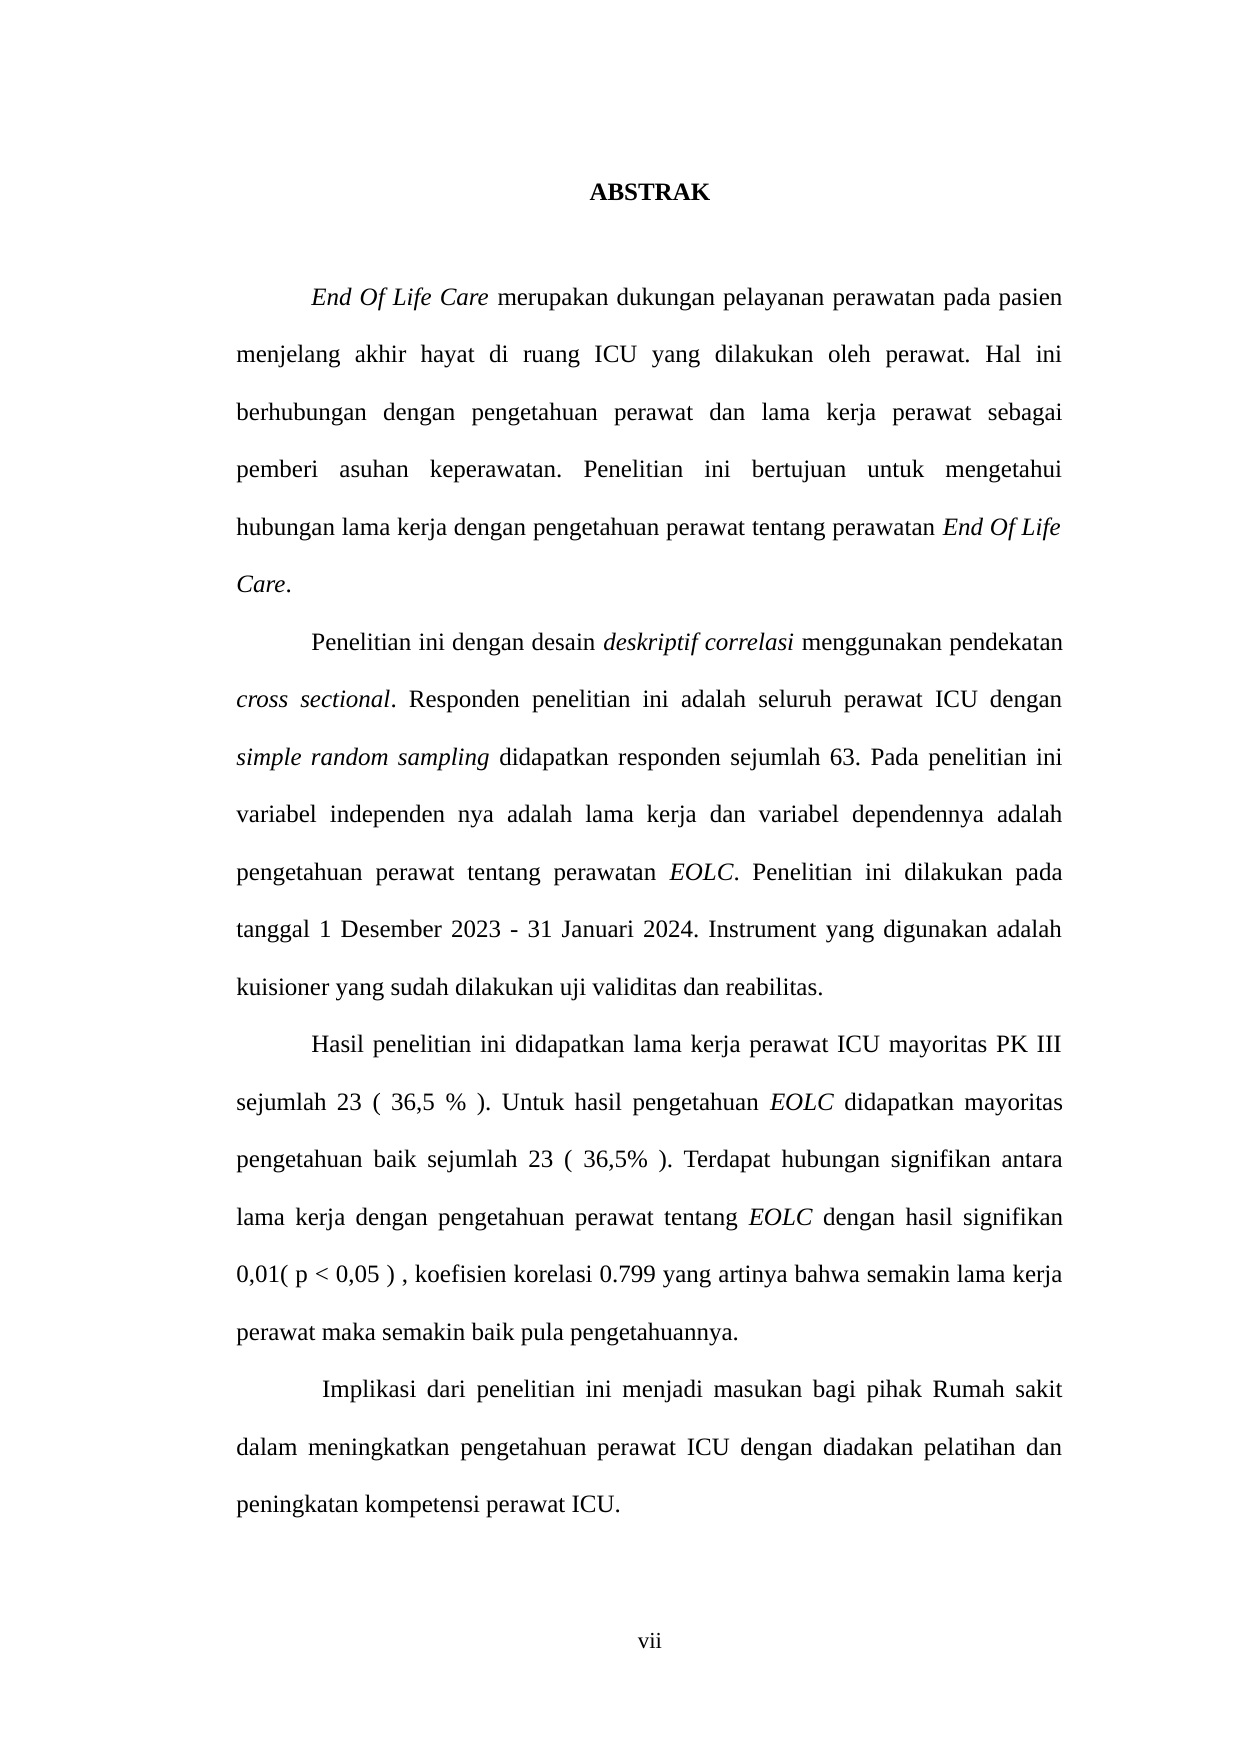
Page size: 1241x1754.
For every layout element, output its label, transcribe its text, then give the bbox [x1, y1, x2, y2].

subtitle ABSTRAK [236, 177, 1063, 206]
text Penelitian ini dengan desain deskriptif correlasi menggunakan pendekatan cross sectional. Responden penelitian ini adalah seluruh perawat ICU dengan simple random sampling didapatkan responden sejumlah 63. Pada penelitian ini variabel independen nya adalah lama kerja dan variabel dependennya adalah pengetahuan perawat tentang perawatan EOLC. Penelitian ini dilakukan pada tanggal 1 Desember 2023 - 31 Januari 2024. Instrument yang digunakan adalah kuisioner yang sudah dilakukan uji validitas dan reabilitas. [236, 627, 1063, 1001]
text Hasil penelitian ini didapatkan lama kerja perawat ICU mayoritas PK III sejumlah 23 ( 36,5 % ). Untuk hasil pengetahuan EOLC didapatkan mayoritas pengetahuan baik sejumlah 23 ( 36,5% ). Terdapat hubungan signifikan antara lama kerja dengan pengetahuan perawat tentang EOLC dengan hasil signifikan 0,01( p < 0,05 ) , koefisien korelasi 0.799 yang artinya bahwa semakin lama kerja perawat maka semakin baik pula pengetahuannya. [236, 1029, 1063, 1346]
text Implikasi dari penelitian ini menjadi masukan bagi pihak Rumah sakit dalam meningkatkan pengetahuan perawat ICU dengan diadakan pelatihan dan peningkatan kompetensi perawat ICU. [236, 1374, 1063, 1518]
text End Of Life Care merupakan dukungan pelayanan perawatan pada pasien menjelang akhir hayat di ruang ICU yang dilakukan oleh perawat. Hal ini berhubungan dengan pengetahuan perawat dan lama kerja perawat sebagai pemberi asuhan keperawatan. Penelitian ini bertujuan untuk mengetahui hubungan lama kerja dengan pengetahuan perawat tentang perawatan End Of Life Care. [236, 282, 1063, 598]
